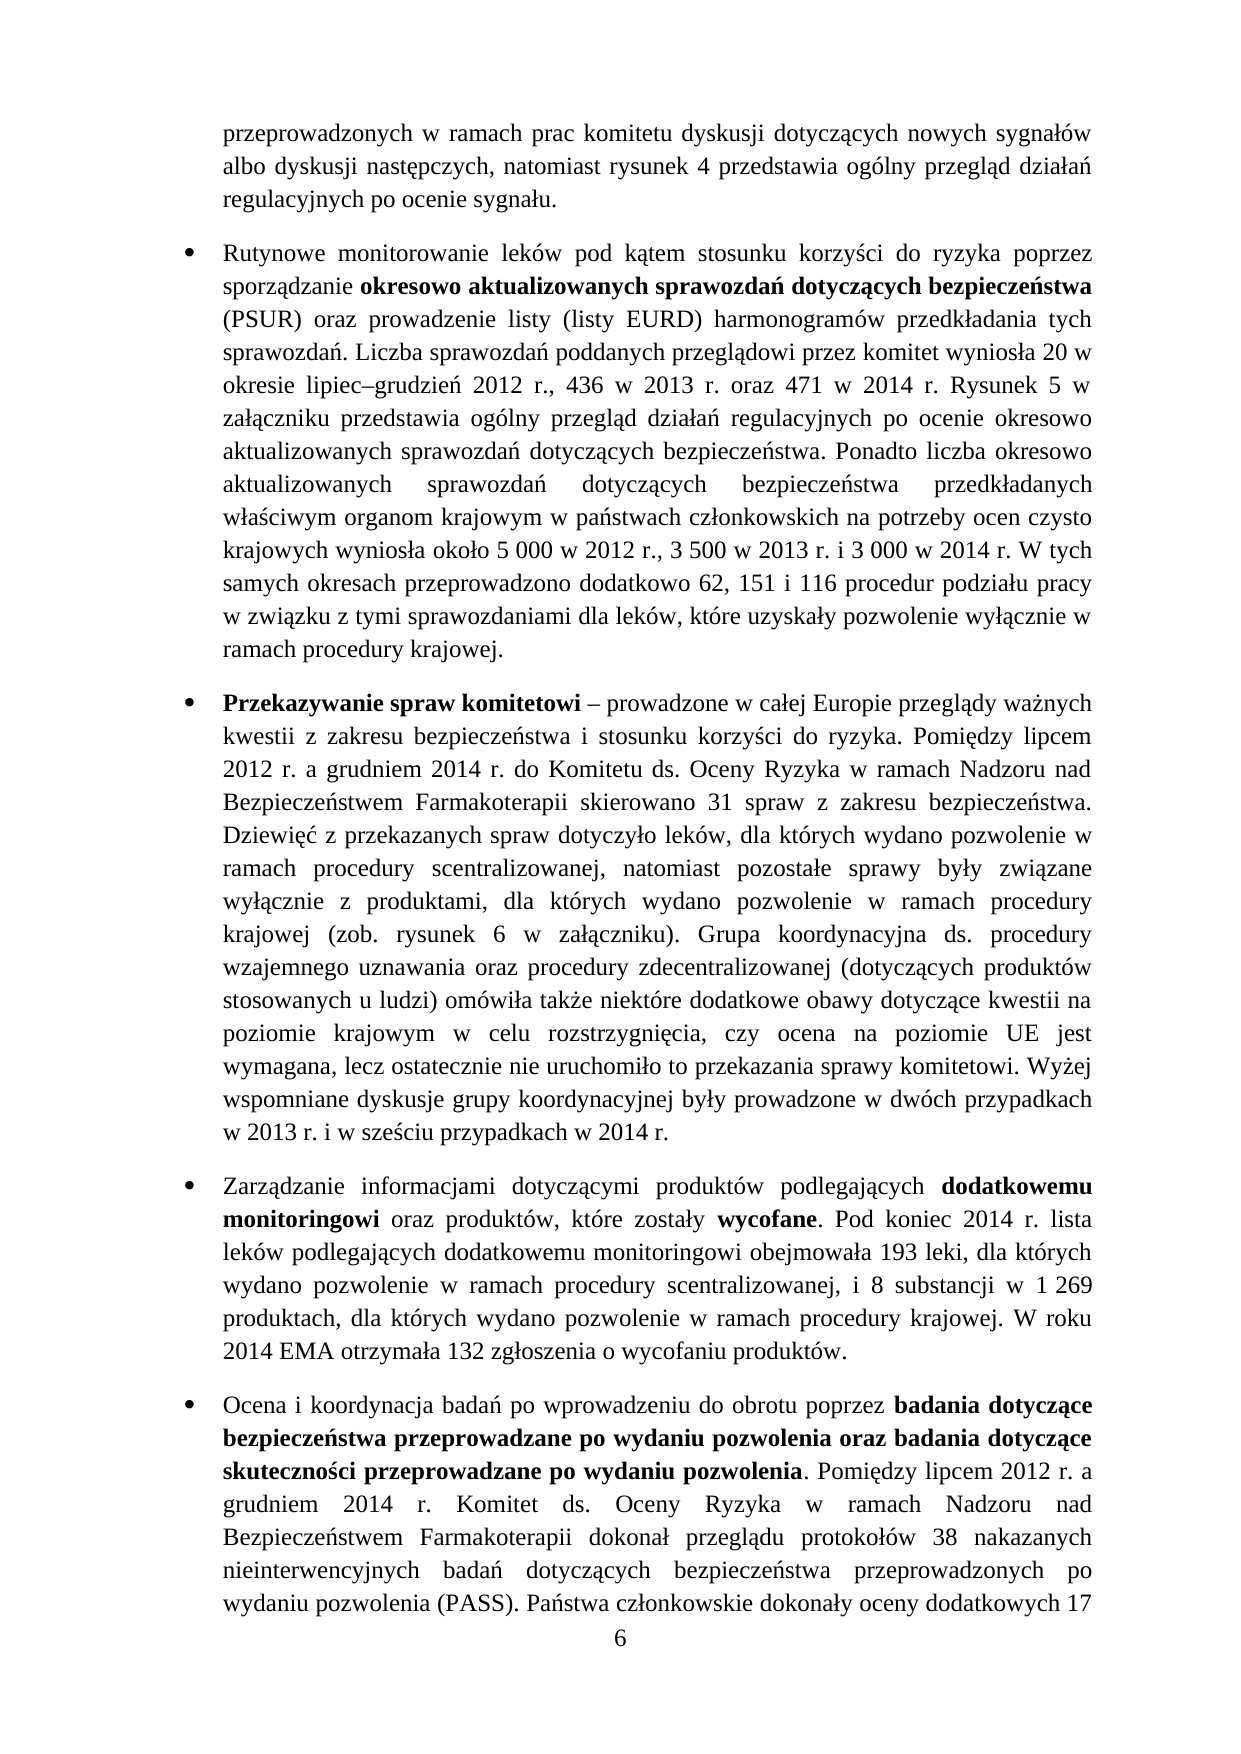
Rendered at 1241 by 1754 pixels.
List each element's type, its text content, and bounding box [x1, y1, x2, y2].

list Przekazywanie spraw komitetowi – prowadzone w całej Europie przeglądy ważnych kwestii z zakresu bezpieczeństwa i stosunku korzyści do ryzyka. Pomiędzy lipcem 2012 r. a grudniem 2014 r. do Komitetu ds. Oceny Ryzyka w ramach Nadzoru nad Bezpieczeństwem Farmakoterapii skierowano 31 spraw z zakresu bezpieczeństwa. Dziewięć z przekazanych spraw dotyczyło leków, dla których wydano pozwolenie w ramach procedury scentralizowanej, natomiast pozostałe sprawy były związane wyłącznie z produktami, dla których wydano pozwolenie w ramach procedury krajowej (zob. rysunek 6 w załączniku). Grupa koordynacyjna ds. procedury wzajemnego uznawania oraz procedury zdecentralizowanej (dotyczących produktów stosowanych u ludzi) omówiła także niektóre dodatkowe obawy dotyczące kwestii na poziomie krajowym w celu rozstrzygnięcia, czy ocena na poziomie UE jest wymagana, lecz ostatecznie nie uruchomiło to przekazania sprawy komitetowi. Wyżej wspomniane dyskusje grupy koordynacyjnej były prowadzone w dwóch przypadkach w 2013 r. i w sześciu przypadkach w 2014 r. [185, 688, 1093, 1146]
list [185, 1390, 1093, 1617]
list Rutynowe monitorowanie leków pod kątem stosunku korzyści do ryzyka poprzez sporządzanie okresowo aktualizowanych sprawozdań dotyczących bezpieczeństwa (PSUR) oraz prowadzenie listy (listy EURD) harmonogramów przedkładania tych sprawozdań. Liczba sprawozdań poddanych przeglądowi przez komitet wyniosła 20 w okresie lipiec–grudzień 2012 r., 436 w 2013 r. oraz 471 w 2014 r. Rysunek 5 w załączniku przedstawia ogólny przegląd działań regulacyjnych po ocenie okresowo aktualizowanych sprawozdań dotyczących bezpieczeństwa. Ponadto liczba okresowo aktualizowanych sprawozdań dotyczących bezpieczeństwa przedkładanych właściwym organom krajowym w państwach członkowskich na potrzeby ocen czysto krajowych wyniosła około 5 000 w 2012 r., 3 500 w 2013 r. i 3 000 w 2014 r. W tych samych okresach przeprowadzono dodatkowo 62, 151 i 116 procedur podziału pracy w związku z tymi sprawozdaniami dla leków, które uzyskały pozwolenie wyłącznie w ramach procedury krajowej. [185, 238, 1093, 663]
list Zarządzanie informacjami dotyczącymi produktów podlegających dodatkowemu monitoringowi oraz produktów, które zostały wycofane. Pod koniec 2014 r. lista leków podlegających dodatkowemu monitoringowi obejmowała 193 leki, dla których wydano pozwolenie w ramach procedury scentralizowanej, i 8 substancji w 1 269 produktach, dla których wydano pozwolenie w ramach procedury krajowej. W roku 2014 EMA otrzymała 132 zgłoszenia o wycofaniu produktów. [185, 1171, 1093, 1365]
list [185, 118, 1093, 213]
